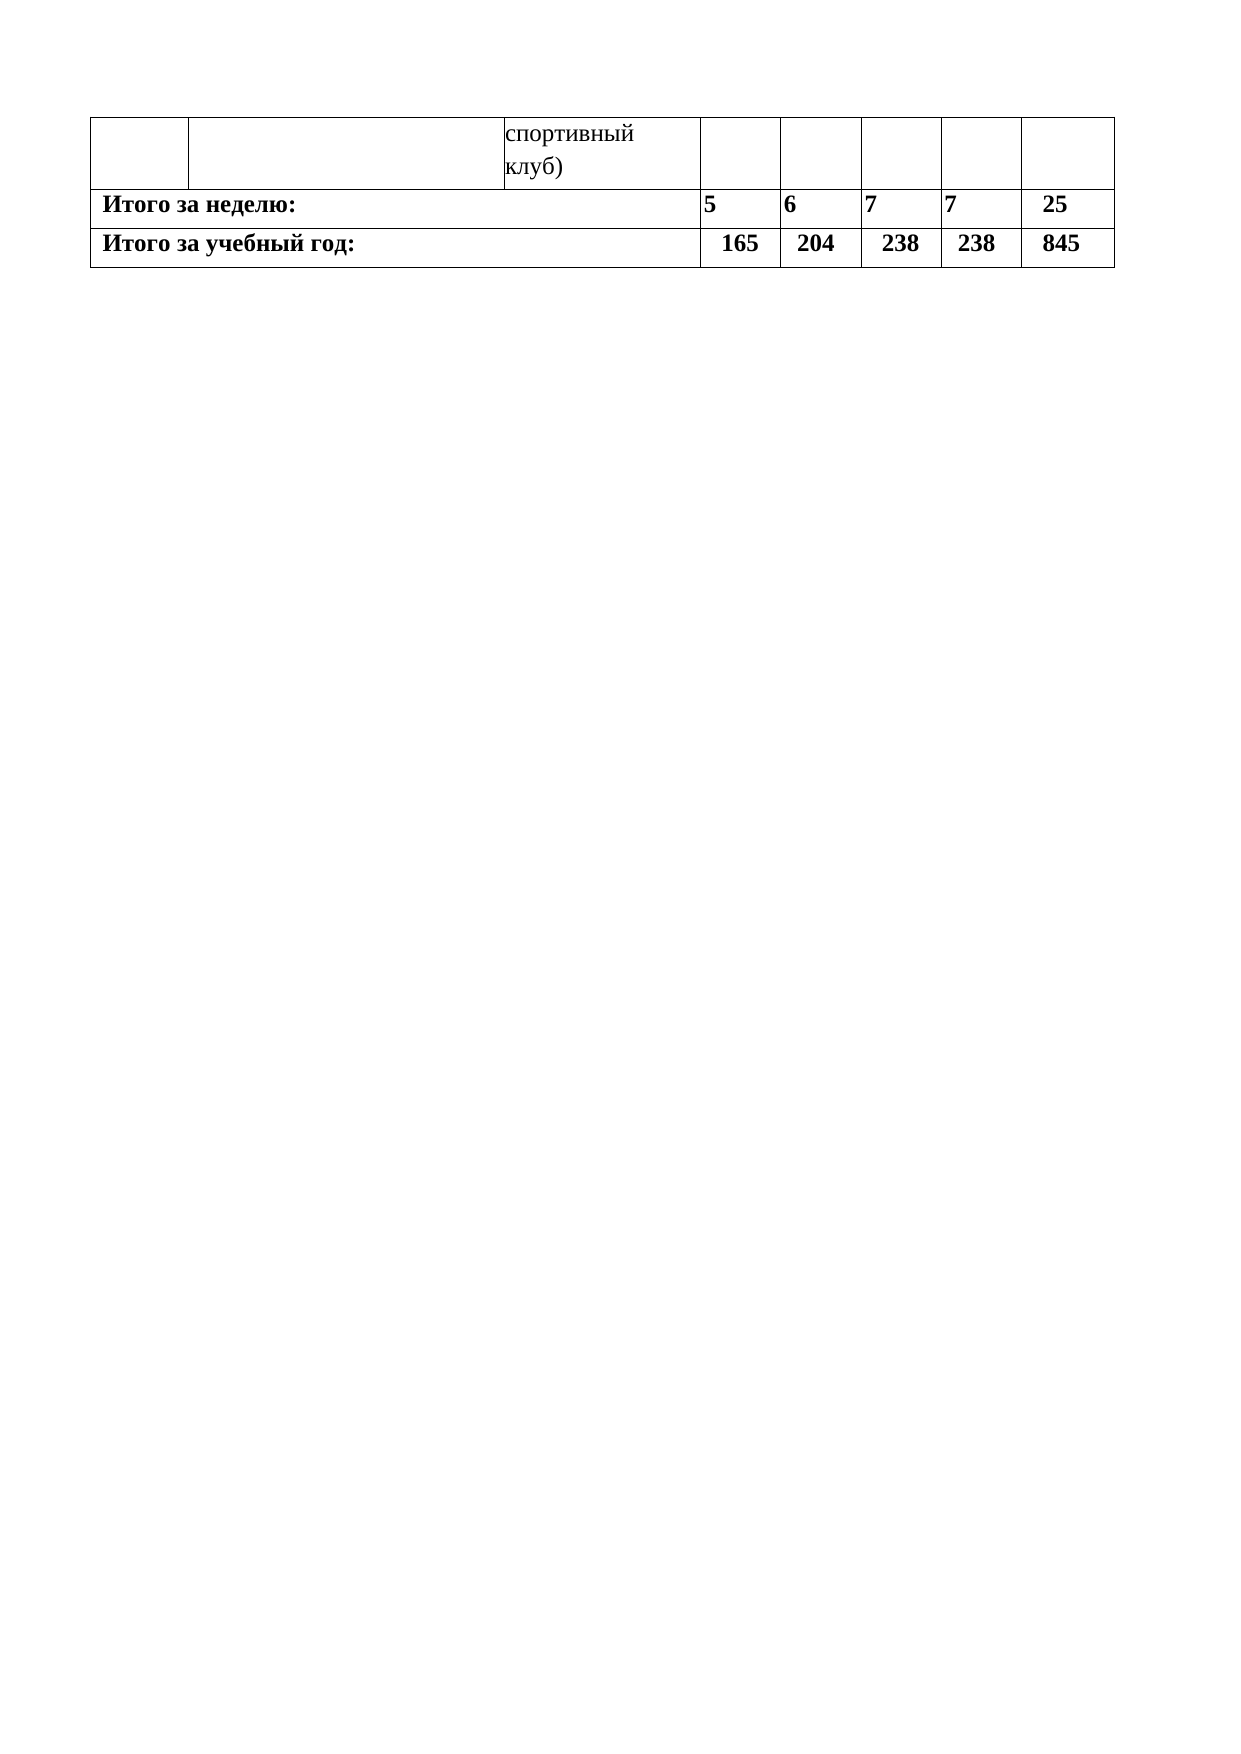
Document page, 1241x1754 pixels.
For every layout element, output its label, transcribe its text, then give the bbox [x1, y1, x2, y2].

table_header [1022, 118, 1114, 189]
table_header [91, 118, 188, 189]
table_header [189, 118, 504, 189]
table_cell 7 [862, 190, 941, 228]
table_cell 845 [1022, 229, 1114, 267]
table_header [942, 118, 1021, 189]
table_cell Итого за учебный год: [91, 229, 700, 267]
table_cell 7 [942, 190, 1021, 228]
table_header [862, 118, 941, 189]
table_cell 238 [862, 229, 941, 267]
table_cell 6 [781, 190, 861, 228]
table_header [781, 118, 861, 189]
table_cell 25 [1022, 190, 1114, 228]
table_header спортивный клуб) [505, 118, 700, 189]
table_cell 204 [781, 229, 861, 267]
table_cell 238 [942, 229, 1021, 267]
table_cell 5 [701, 190, 780, 228]
table_header [701, 118, 780, 189]
table_cell 165 [701, 229, 780, 267]
table_cell Итого за неделю: [91, 190, 700, 228]
